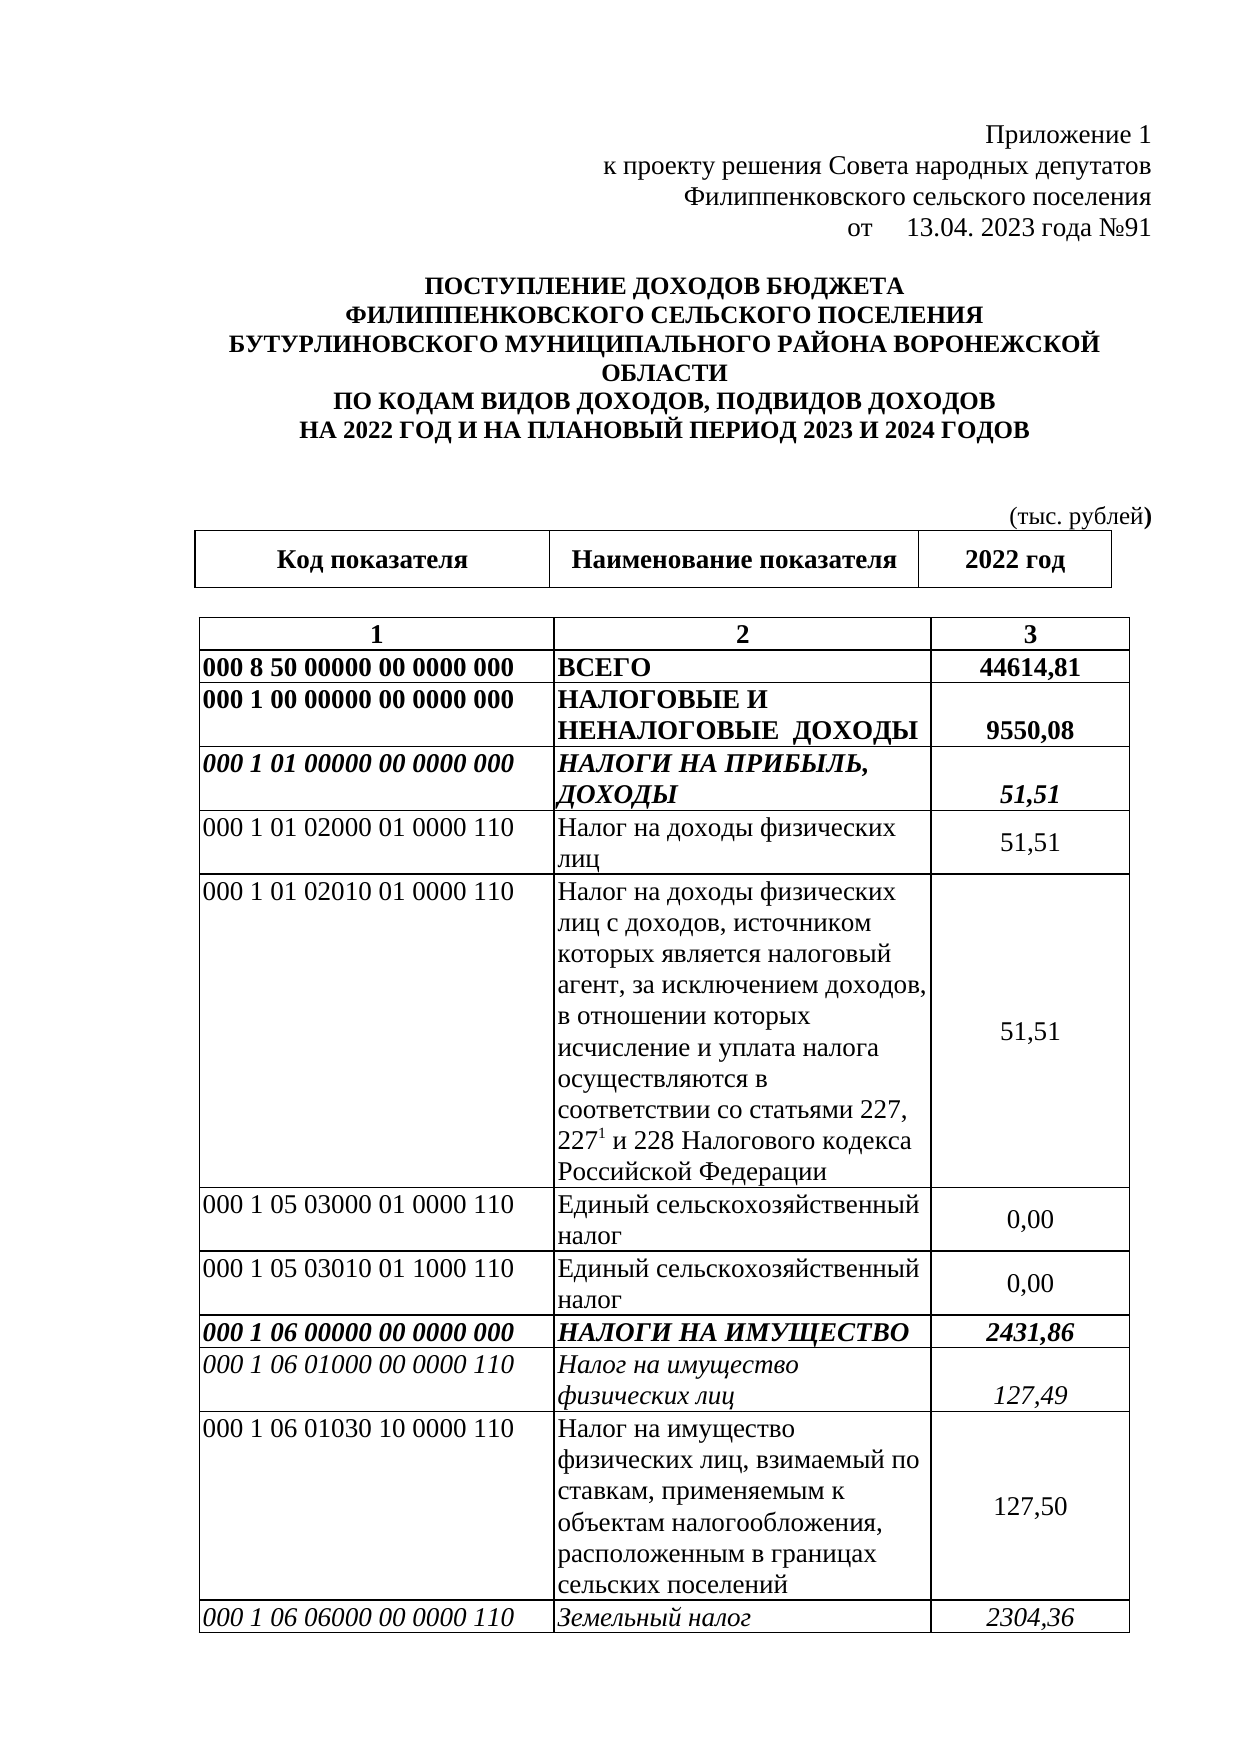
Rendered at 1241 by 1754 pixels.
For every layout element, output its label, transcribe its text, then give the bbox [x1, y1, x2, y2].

table_cell 000 1 06 00000 00 0000 000 [200, 1316, 553, 1347]
table_cell 9550,08 [932, 683, 1129, 746]
table_cell 44614,81 [932, 651, 1129, 682]
table_cell 000 8 50 00000 00 0000 000 [200, 651, 553, 682]
table_cell НАЛОГИ НА ПРИБЫЛЬ, ДОХОДЫ [555, 747, 930, 809]
table_cell НАЛОГОВЫЕ И НЕНАЛОГОВЫЕ ДОХОДЫ [555, 683, 930, 746]
text ПО КОДАМ ВИДОВ ДОХОДОВ, ПОДВИДОВ ДОХОДОВ [177, 386, 1152, 415]
text ПОСТУПЛЕНИЕ ДОХОДОВ БЮДЖЕТА [177, 271, 1152, 300]
table_cell 0,00 [932, 1252, 1129, 1314]
table_cell 000 1 01 00000 00 0000 000 [200, 747, 553, 809]
table_cell ВСЕГО [555, 651, 930, 682]
text Приложение 1 [177, 118, 1152, 149]
table_cell Налог на имущество физических лиц [555, 1348, 930, 1411]
text БУТУРЛИНОВСКОГО МУНИЦИПАЛЬНОГО РАЙОНА ВОРОНЕЖСКОЙ ОБЛАСТИ [177, 329, 1152, 386]
table_cell 000 1 05 03010 01 1000 110 [200, 1252, 553, 1314]
table_cell Налог на доходы физических лиц с доходов, источником которых является налоговый агент, за исключением доходов, в отношении которых исчисление и уплата налога осуществляются в соответствии со статьями 227, 2271 и 228 Налогового кодекса Российской Федерации [555, 875, 930, 1186]
table_cell Единый сельскохозяйственный налог [555, 1188, 930, 1250]
table_cell 0,00 [932, 1188, 1129, 1250]
table_header 1 [200, 618, 553, 649]
table_header 2 [555, 618, 930, 649]
table_cell 51,51 [932, 875, 1129, 1186]
table_cell 2304,36 [932, 1601, 1129, 1632]
table_header Код показателя [196, 531, 549, 587]
table_cell 000 1 06 01000 00 0000 110 [200, 1348, 553, 1411]
table_cell Налог на доходы физических лиц [555, 811, 930, 873]
text НА 2022 ГОД И НА ПЛАНОВЫЙ ПЕРИОД 2023 И 2024 ГОДОВ [177, 415, 1152, 444]
table_header Наименование показателя [550, 531, 918, 587]
text Филиппенковского сельского поселения [177, 180, 1152, 212]
table_cell 000 1 01 02010 01 0000 110 [200, 875, 553, 1186]
text ФИЛИППЕНКОВСКОГО СЕЛЬСКОГО ПОСЕЛЕНИЯ [177, 300, 1152, 329]
table_cell 000 1 01 02000 01 0000 110 [200, 811, 553, 873]
text (тыс. рублей) [133, 473, 1152, 530]
text от 13.04. 2023 года №91 [177, 212, 1152, 243]
table_cell Налог на имущество физических лиц, взимаемый по ставкам, применяемым к объектам налогообложения, расположенным в границах сельских поселений [555, 1412, 930, 1599]
table_cell Земельный налог [555, 1601, 930, 1632]
table_cell 51,51 [932, 811, 1129, 873]
table_header 2022 год [919, 531, 1111, 587]
table_cell 000 1 06 01030 10 0000 110 [200, 1412, 553, 1599]
table_cell 000 1 00 00000 00 0000 000 [200, 683, 553, 746]
text к проекту решения Совета народных депутатов [177, 149, 1152, 180]
table_cell 2431,86 [932, 1316, 1129, 1347]
table_cell 51,51 [932, 747, 1129, 809]
table_header 3 [932, 618, 1129, 649]
table_cell Единый сельскохозяйственный налог [555, 1252, 930, 1314]
table_cell 000 1 05 03000 01 0000 110 [200, 1188, 553, 1250]
table_cell 127,49 [932, 1348, 1129, 1411]
table_cell 127,50 [932, 1412, 1129, 1599]
table_cell 000 1 06 06000 00 0000 110 [200, 1601, 553, 1632]
table_cell НАЛОГИ НА ИМУЩЕСТВО [555, 1316, 930, 1347]
